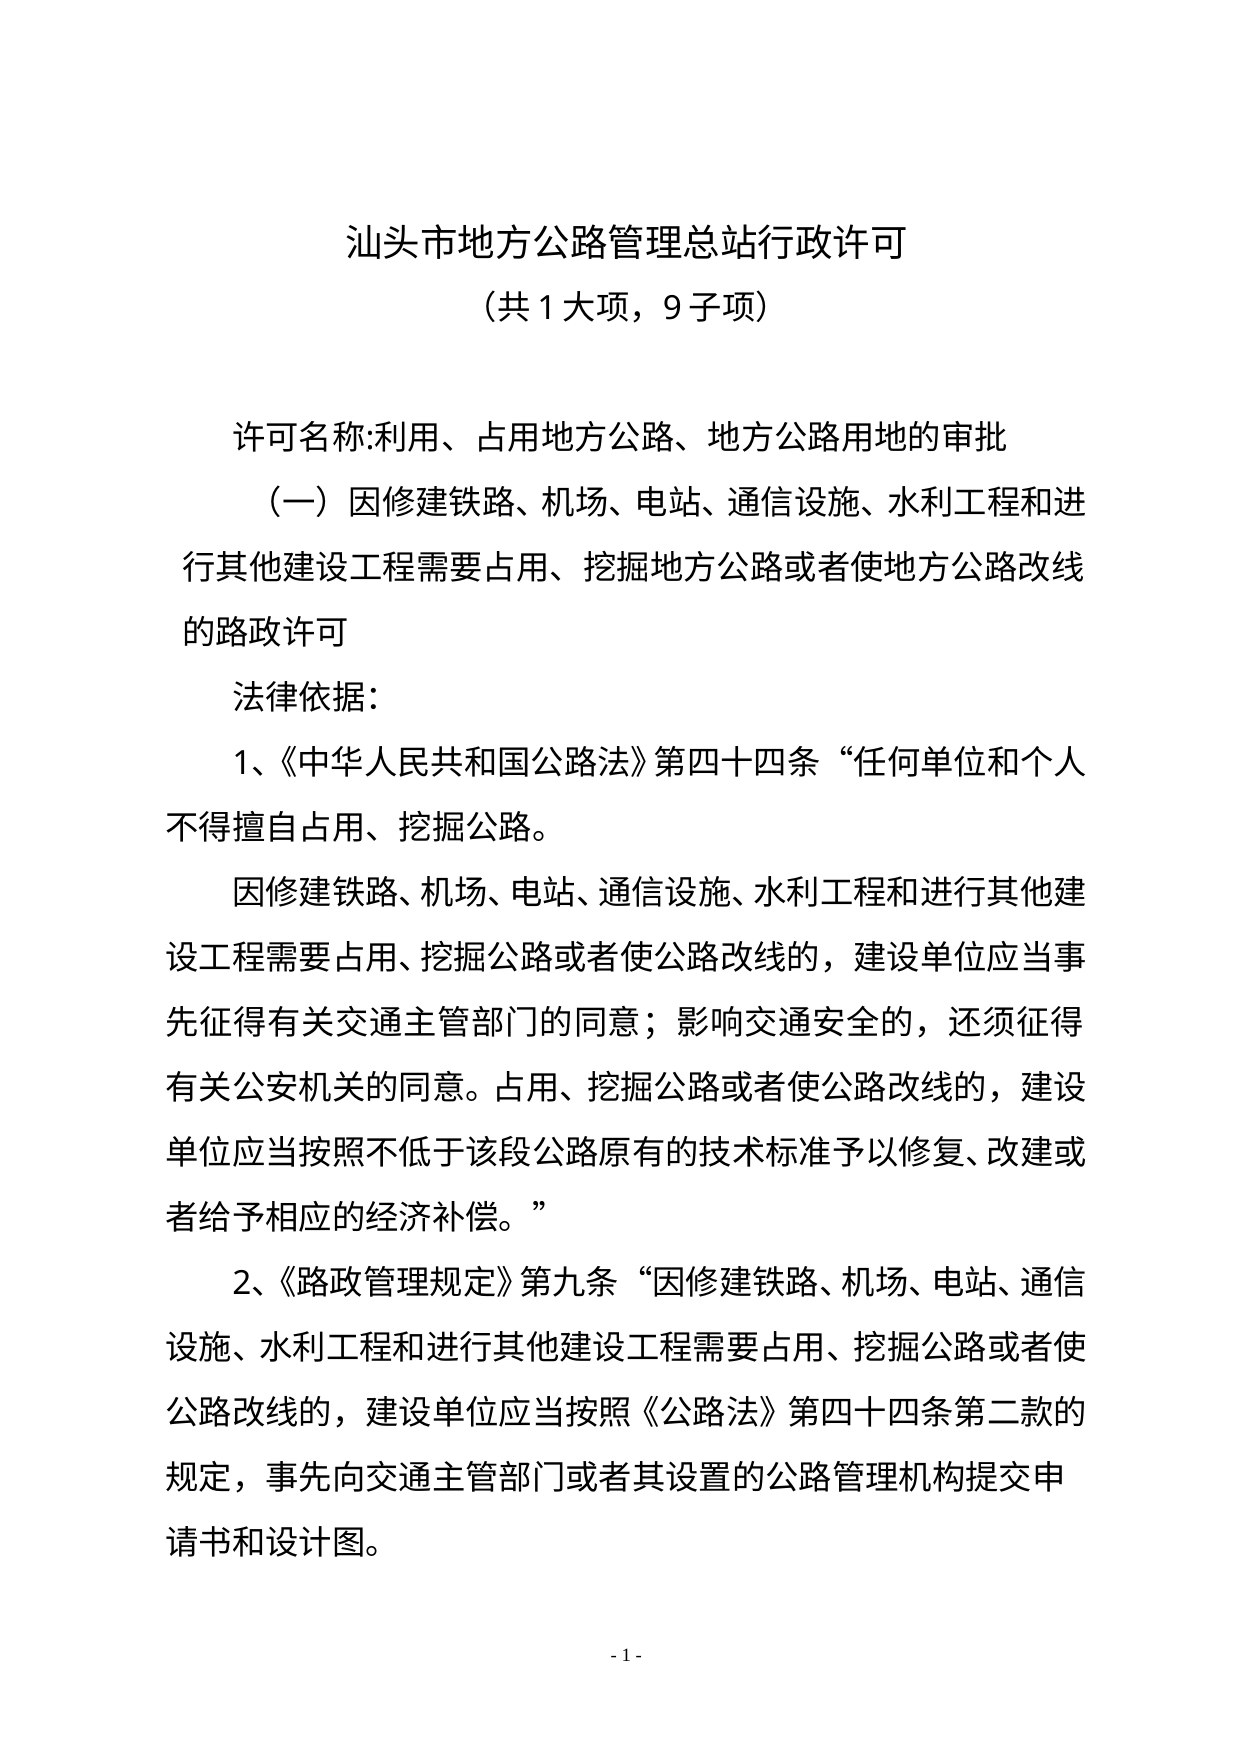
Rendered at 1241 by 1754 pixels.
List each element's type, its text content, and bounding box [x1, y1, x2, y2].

text 2、《路政管理规定》第九条“因修建铁路、机场、电站、通信设施、水利工程和进行其他建设工程需要占用、挖掘公路或者使公路改线的，建设单位应当按照《公路法》第四十四条第二款的规定，事先向交通主管部门或者其设置的公路管理机构提交申请书和设计图。 [165, 1248, 1087, 1573]
text 许可名称:利用、占用地方公路、地方公路用地的审批 [165, 403, 1087, 468]
text （一）因修建铁路、机场、电站、通信设施、水利工程和进行其他建设工程需要占用、挖掘地方公路或者使地方公路改线的路政许可 [182, 468, 1087, 663]
text 法律依据： [165, 663, 1087, 728]
text 1、《中华人民共和国公路法》第四十四条“任何单位和个人不得擅自占用、挖掘公路。 [165, 728, 1087, 858]
text 汕头市地方公路管理总站行政许可 [165, 208, 1087, 273]
text （共1大项，9子项） [165, 273, 1087, 338]
text 因修建铁路、机场、电站、通信设施、水利工程和进行其他建设工程需要占用、挖掘公路或者使公路改线的，建设单位应当事先征得有关交通主管部门的同意；影响交通安全的，还须征得有关公安机关的同意。占用、挖掘公路或者使公路改线的，建设单位应当按照不低于该段公路原有的技术标准予以修复、改建或者给予相应的经济补偿。” [165, 858, 1087, 1248]
